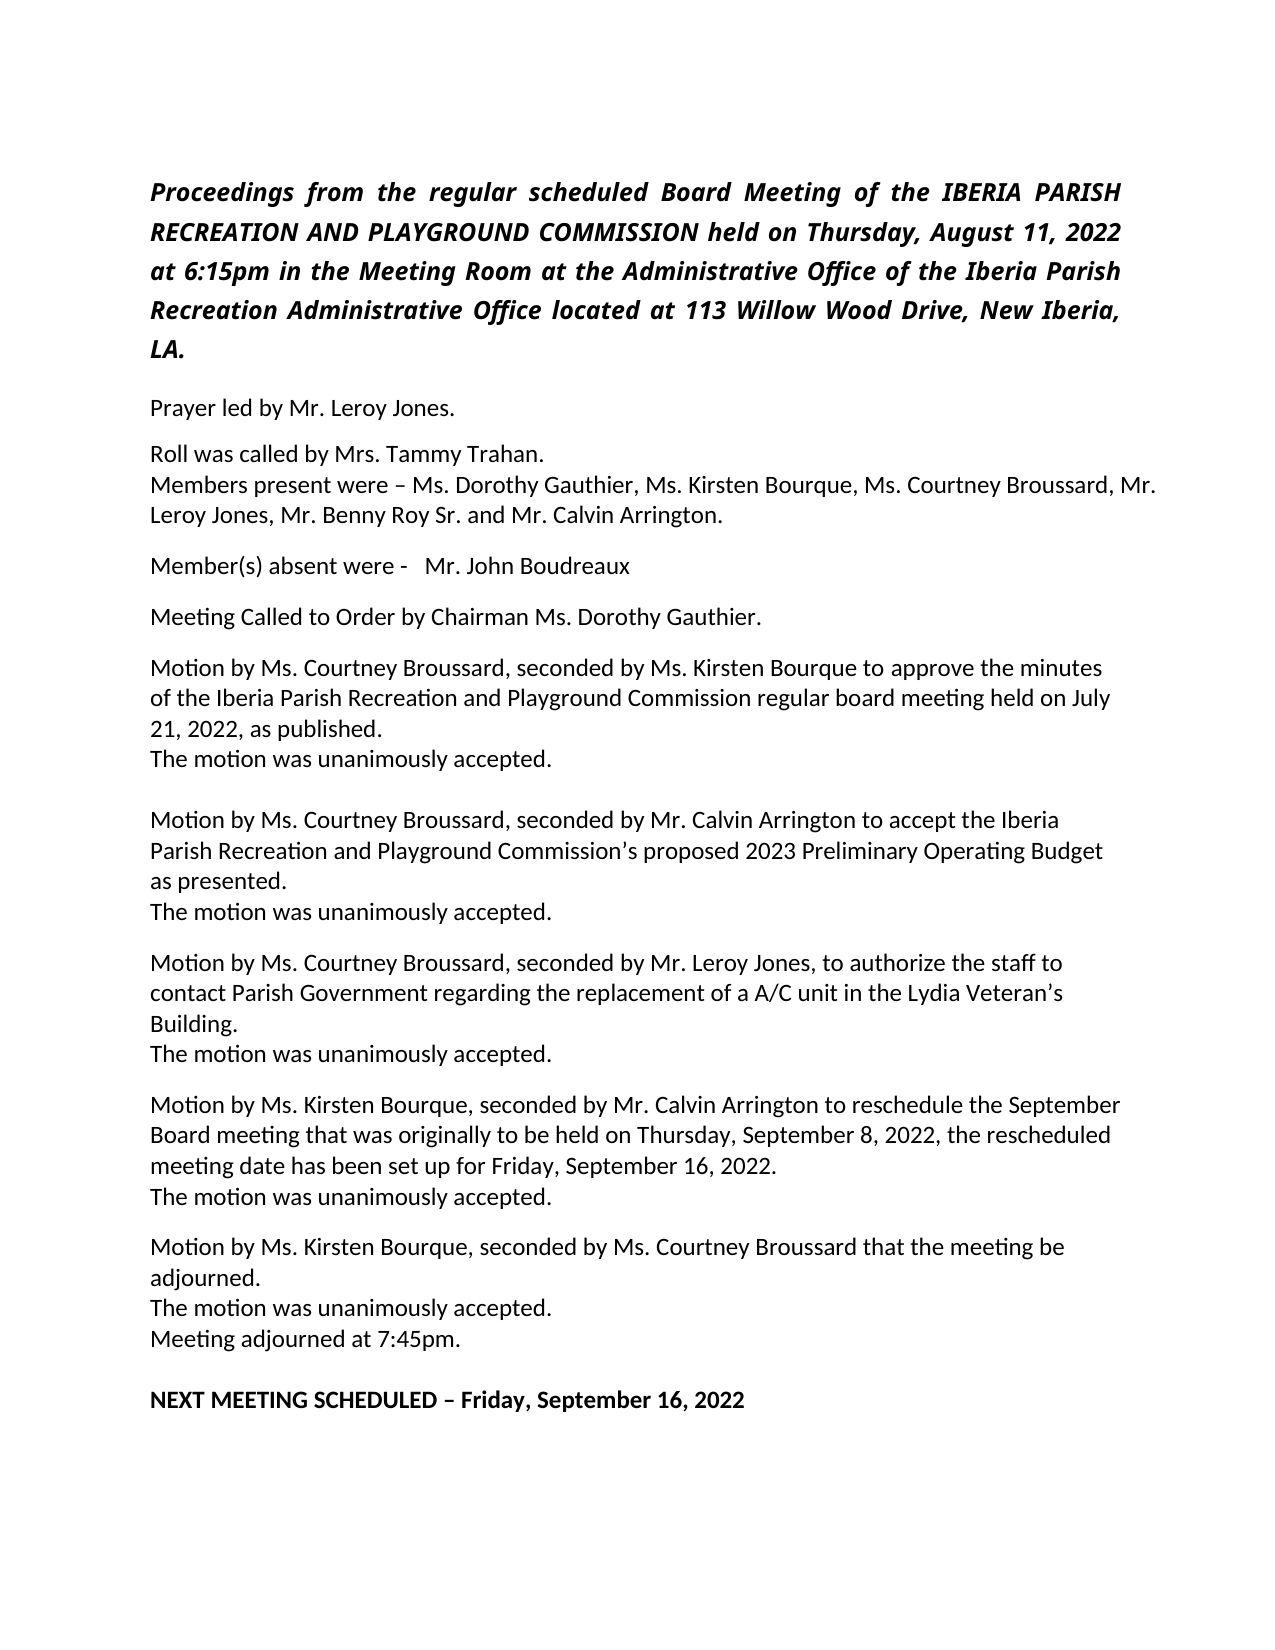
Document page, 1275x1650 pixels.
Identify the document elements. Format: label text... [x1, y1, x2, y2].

text NEXT MEETING SCHEDULED – Friday, September 16, 2022 [150, 1384, 1125, 1415]
text Roll was called by Mrs. Tammy Trahan. [150, 438, 1125, 469]
text Meeting adjourned at 7:45pm. [150, 1323, 1125, 1354]
text Motion by Ms. Courtney Broussard, seconded by Mr. Calvin Arrington to accept the Iberia Parish Recreation and Playground Commission’s proposed 2023 Preliminary Operating Budget as presented. [150, 804, 1125, 896]
subtitle Proceedings from the regular scheduled Board Meeting of the IBERIA PARISH RECREATION AND PLAYGROUND COMMISSION held on Thursday, August 11, 2022 at 6:15pm in the Meeting Room at the Administrative Office of the Iberia Parish Recreation Administrative Office located at 113 Willow Wood Drive, New Iberia, LA. [150, 175, 1125, 366]
text Motion by Ms. Kirsten Bourque, seconded by Mr. Calvin Arrington to reschedule the September Board meeting that was originally to be held on Thursday, September 8, 2022, the rescheduled meeting date has been set up for Friday, September 16, 2022. [150, 1089, 1125, 1181]
text Motion by Ms. Courtney Broussard, seconded by Ms. Kirsten Bourque to approve the minutes of the Iberia Parish Recreation and Playground Commission regular board meeting held on July 21, 2022, as published. [150, 652, 1125, 743]
text Motion by Ms. Kirsten Bourque, seconded by Ms. Courtney Broussard that the meeting be adjourned. [150, 1232, 1125, 1293]
text Prayer led by Mr. Leroy Jones. [150, 392, 1125, 423]
text Motion by Ms. Courtney Broussard, seconded by Mr. Leroy Jones, to authorize the staff to contact Parish Government regarding the replacement of a A/C unit in the Lydia Veteran’s Building. [150, 947, 1125, 1038]
text The motion was unanimously accepted. [150, 896, 1125, 926]
text The motion was unanimously accepted. [150, 1293, 1125, 1323]
text The motion was unanimously accepted. [150, 1181, 1125, 1211]
text Member(s) absent were - Mr. John Boudreaux [150, 550, 1125, 581]
text Members present were – Ms. Dorothy Gauthier, Ms. Kirsten Bourque, Ms. Courtney Broussard, Mr. Leroy Jones, Mr. Benny Roy Sr. and Mr. Calvin Arrington. [150, 469, 1162, 530]
text Meeting Called to Order by Chairman Ms. Dorothy Gauthier. [150, 601, 1125, 631]
text The motion was unanimously accepted. [150, 1038, 1125, 1069]
text The motion was unanimously accepted. [150, 743, 1125, 774]
